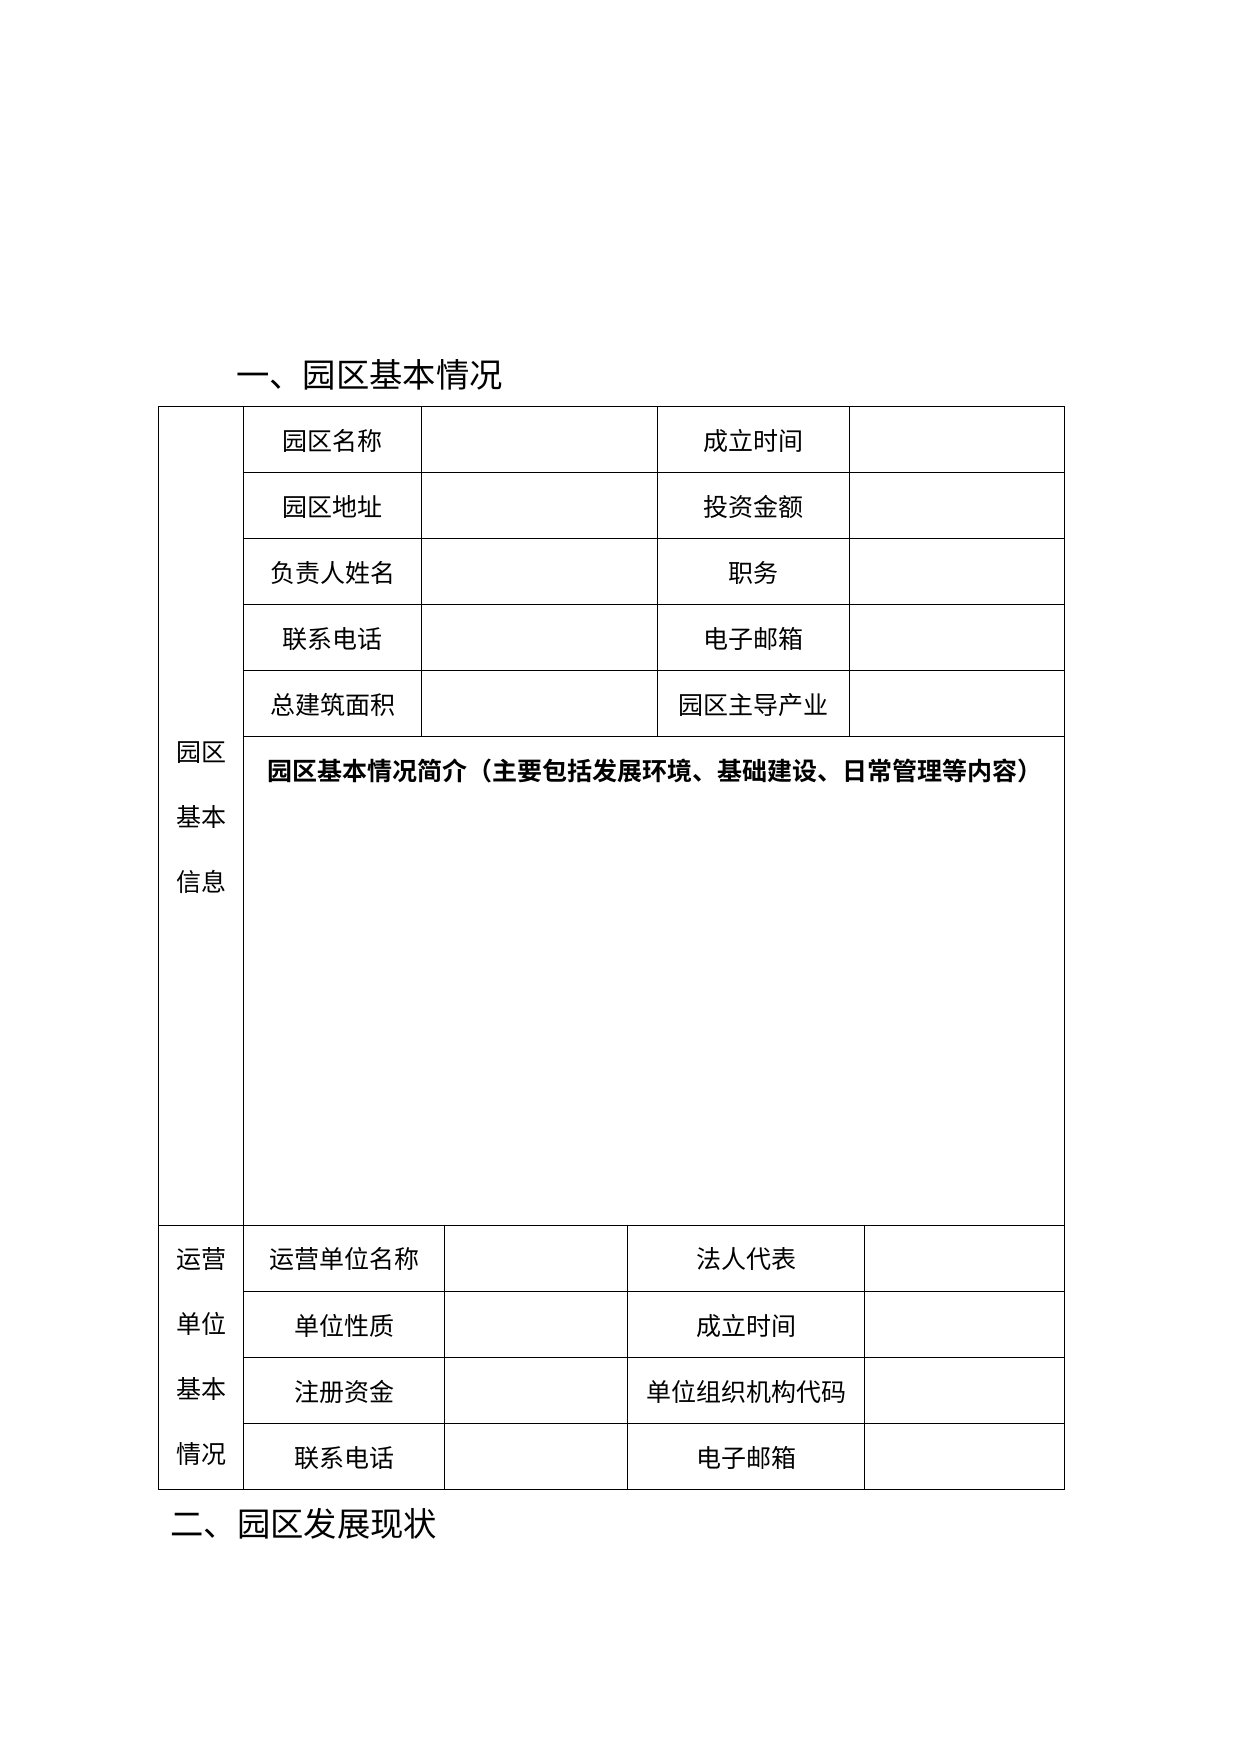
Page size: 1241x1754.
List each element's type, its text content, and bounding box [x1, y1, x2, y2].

table_cell 投资金额 [658, 473, 849, 538]
table_cell 园区主导产业 [658, 671, 849, 736]
table_cell [850, 605, 1064, 670]
table_cell 注册资金 [244, 1358, 444, 1423]
table_cell [865, 1358, 1064, 1423]
table_cell 单位组织机构代码 [628, 1358, 864, 1423]
table_cell [850, 473, 1064, 538]
table_cell 电子邮箱 [658, 605, 849, 670]
table_cell [445, 1292, 627, 1357]
list 园区基本情况 [236, 341, 1070, 406]
table_header 成立时间 [658, 407, 849, 472]
table_cell 职务 [658, 539, 849, 604]
table_cell 联系电话 [244, 605, 421, 670]
table_header [850, 407, 1064, 472]
table_cell [422, 605, 657, 670]
table_cell [865, 1424, 1064, 1489]
table_cell [850, 539, 1064, 604]
table_header [422, 407, 657, 472]
table_cell 负责人姓名 [244, 539, 421, 604]
table_cell 法人代表 [628, 1226, 864, 1291]
table_cell 联系电话 [244, 1424, 444, 1489]
table_cell 总建筑面积 [244, 671, 421, 736]
table_cell [445, 1358, 627, 1423]
table_cell [422, 473, 657, 538]
table_cell 电子邮箱 [628, 1424, 864, 1489]
table_cell [445, 1226, 627, 1291]
table_cell [422, 671, 657, 736]
table_cell [865, 1226, 1064, 1291]
table_cell 单位性质 [244, 1292, 444, 1357]
table_cell 园区基本情况简介（主要包括发展环境、基础建设、日常管理等内容） [244, 737, 1064, 1224]
table_header 园区基本信息 [159, 407, 243, 1224]
table_cell 运营单位名称 [244, 1226, 444, 1291]
table_cell 运营单位基本情况 [159, 1226, 243, 1489]
table_cell [850, 671, 1064, 736]
table_cell [422, 539, 657, 604]
table_header 园区名称 [244, 407, 421, 472]
table_cell [865, 1292, 1064, 1357]
table_cell 成立时间 [628, 1292, 864, 1357]
list 园区发展现状 [170, 1490, 1070, 1555]
table_cell [445, 1424, 627, 1489]
table_cell 园区地址 [244, 473, 421, 538]
